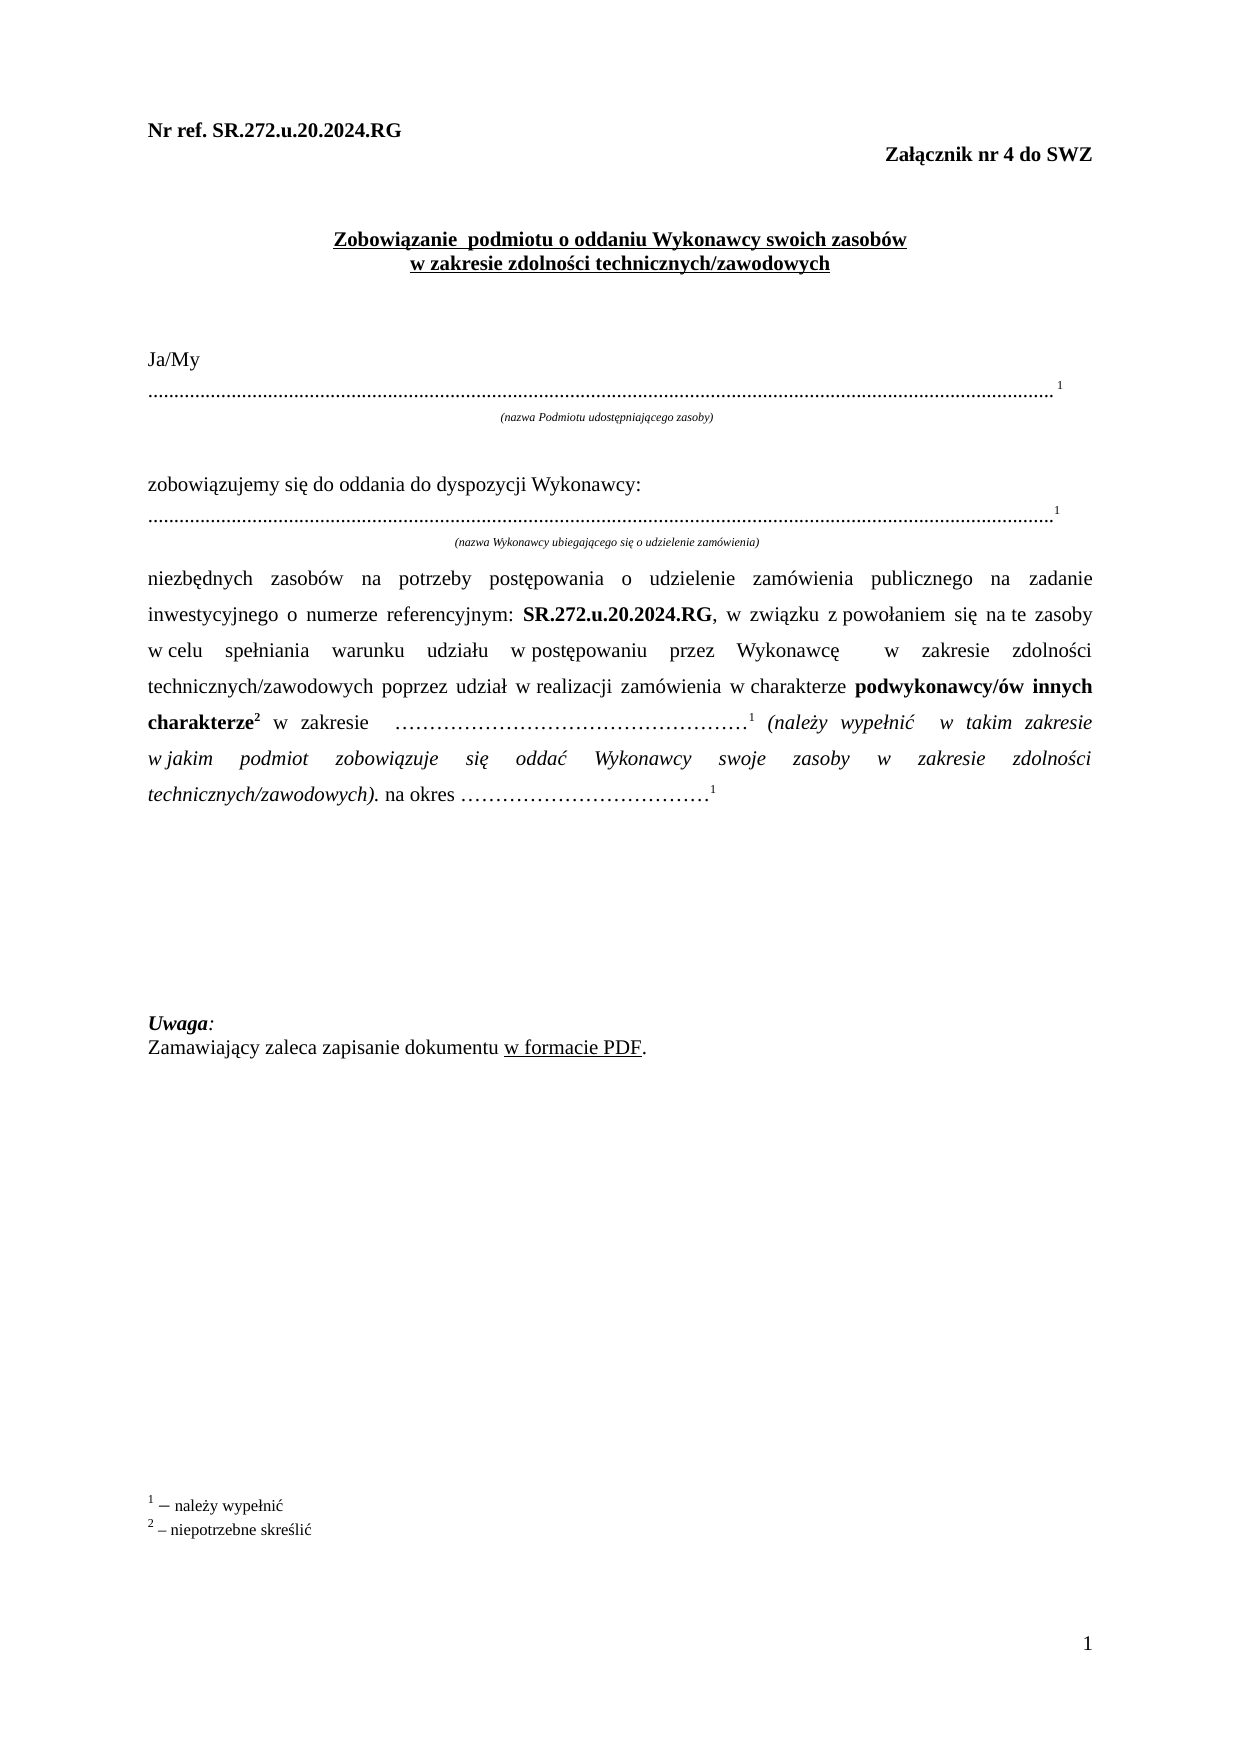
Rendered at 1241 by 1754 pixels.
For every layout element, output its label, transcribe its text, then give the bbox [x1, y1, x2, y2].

text Załącznik nr 4 do SWZ [148, 142, 1093, 166]
text Nr ref. SR.272.u.20.2024.RG [148, 118, 1093, 142]
text Uwaga: [148, 1011, 1093, 1035]
text w zakresie zdolności technicznych/zawodowych [148, 251, 1093, 275]
text (nazwa Podmiotu udostępniającego zasoby) [148, 410, 1066, 434]
text .............................................................................................................................................................................. 1 [148, 378, 1066, 402]
text niezbędnych zasobów na potrzeby postępowania o udzielenie zamówienia publicznego na zadanie inwestycyjnego o numerze referencyjnym: SR.272.u.20.2024.RG, w związku z powołaniem się na te zasoby w celu spełniania warunku udziału w postępowaniu przez Wykonawcę w zakresie zdolności technicznych/zawodowych poprzez udział w realizacji zamówienia w charakterze podwykonawcy/ów innych charakterze2 w zakresie ……………………………………………1 (należy wypełnić w takim zakresie w jakim podmiot zobowiązuje się oddać Wykonawcy swoje zasoby w zakresie zdolności technicznych/zawodowych). na okres ………………………………1 [148, 566, 1093, 806]
text Zamawiający zaleca zapisanie dokumentu w formacie PDF. [148, 1035, 1093, 1059]
text (nazwa Wykonawcy ubiegającego się o udzielenie zamówienia) [148, 535, 1066, 559]
text 2 – niepotrzebne skreślić [148, 1516, 1093, 1540]
text zobowiązujemy się do oddania do dyspozycji Wykonawcy: [148, 472, 1066, 496]
text Ja/My [148, 347, 1066, 371]
text 1 – należy wypełnić [148, 1492, 1093, 1516]
text Zobowiązanie podmiotu o oddaniu Wykonawcy swoich zasobów [148, 227, 1093, 251]
text ..............................................................................................................................................................................1 [148, 503, 1066, 527]
